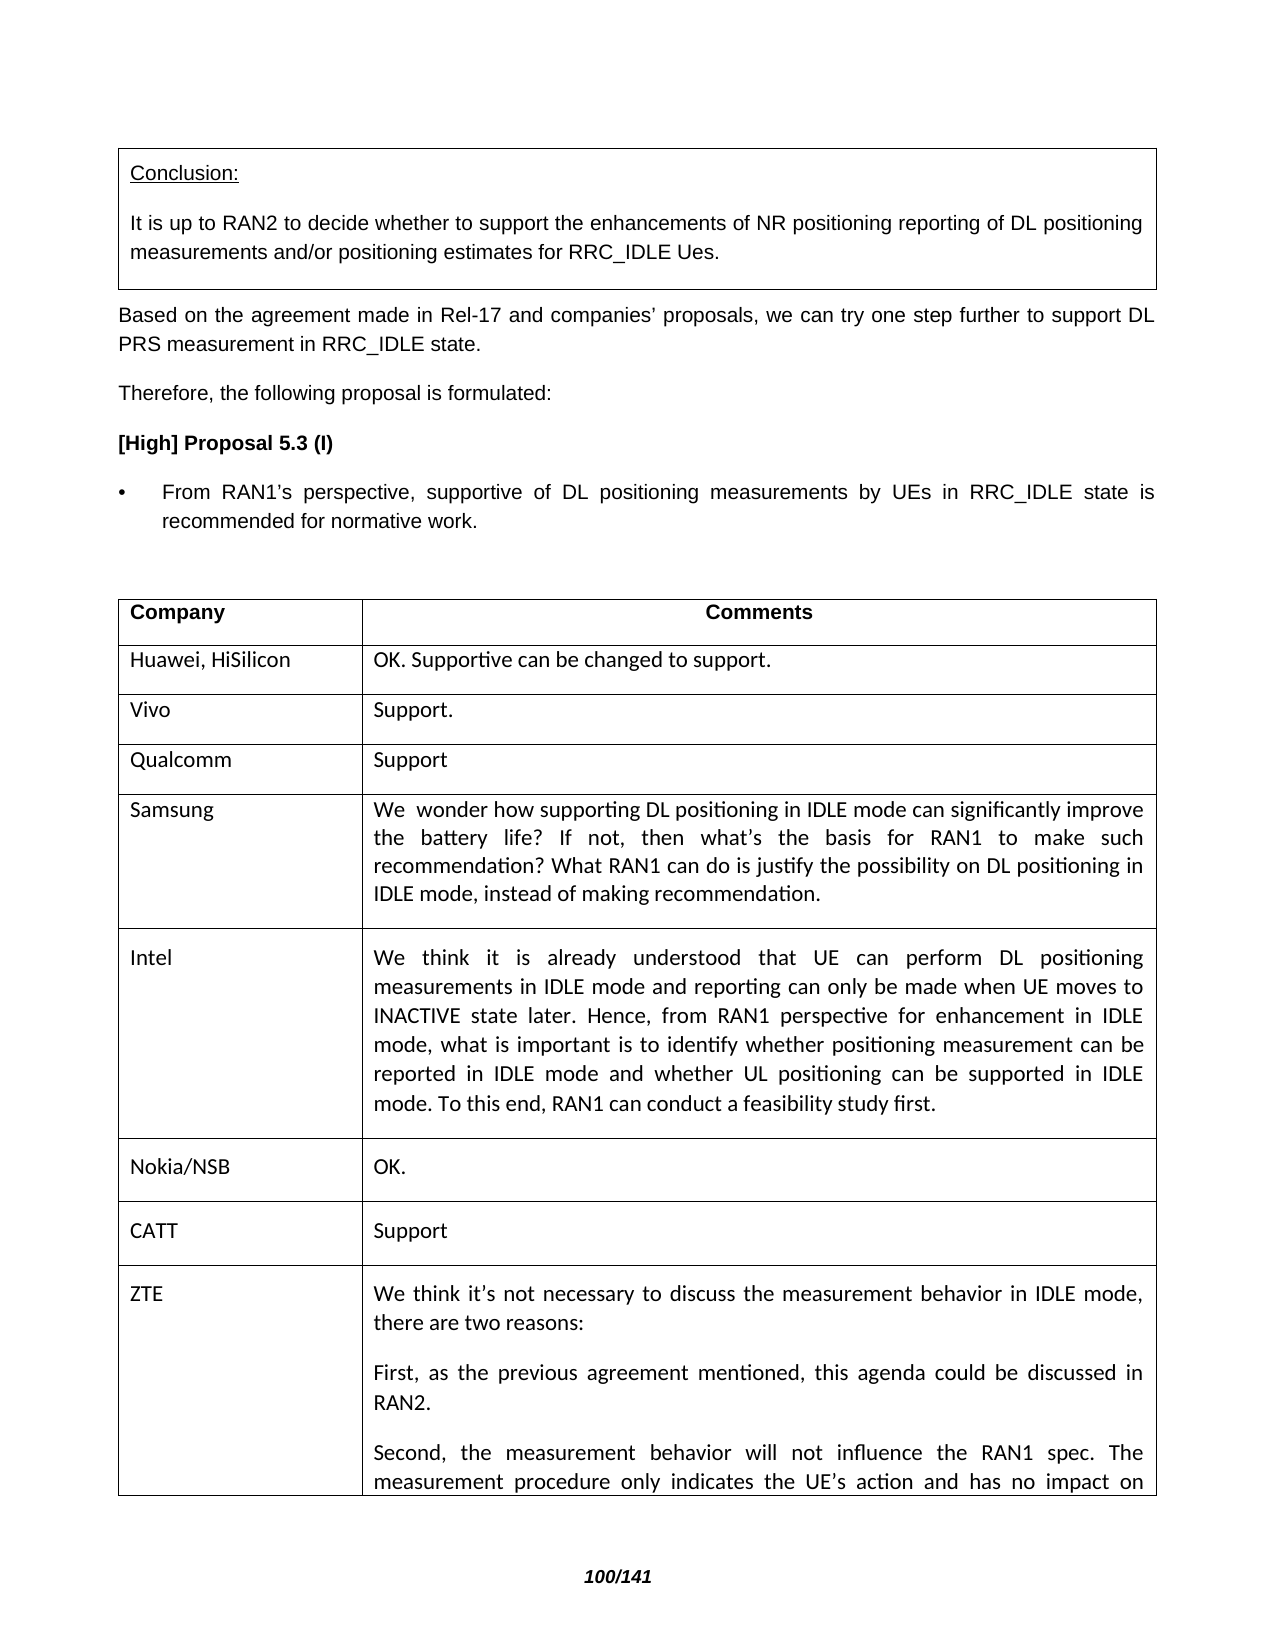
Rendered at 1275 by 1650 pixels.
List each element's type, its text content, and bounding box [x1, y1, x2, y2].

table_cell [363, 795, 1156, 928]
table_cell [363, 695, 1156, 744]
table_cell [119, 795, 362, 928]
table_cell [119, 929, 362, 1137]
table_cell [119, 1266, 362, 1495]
table_cell Vivo [119, 695, 362, 744]
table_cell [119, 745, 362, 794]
table_header Company [119, 600, 362, 644]
text Based on the agreement made in Rel-17 and companies’ proposals, we can try one step further to support DL PRS measurement in RRC_IDLE state. [118, 303, 1157, 355]
table_cell OK. Supportive can be changed to support. [363, 646, 1156, 694]
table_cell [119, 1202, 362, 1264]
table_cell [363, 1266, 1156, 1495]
table_header Comments [363, 600, 1156, 644]
text Therefore, the following proposal is formulated: [118, 381, 1157, 405]
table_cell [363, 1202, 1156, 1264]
table_cell Huawei, HiSilicon [119, 646, 362, 694]
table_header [119, 149, 1156, 289]
list From RAN1’s perspective, supportive of DL positioning measurements by UEs in RRC_IDLE state is recommended for normative work. [118, 480, 1157, 533]
text [High] Proposal 5.3 (I) [118, 431, 1157, 454]
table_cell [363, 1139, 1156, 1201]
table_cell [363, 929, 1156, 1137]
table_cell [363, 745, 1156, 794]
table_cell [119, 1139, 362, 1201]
